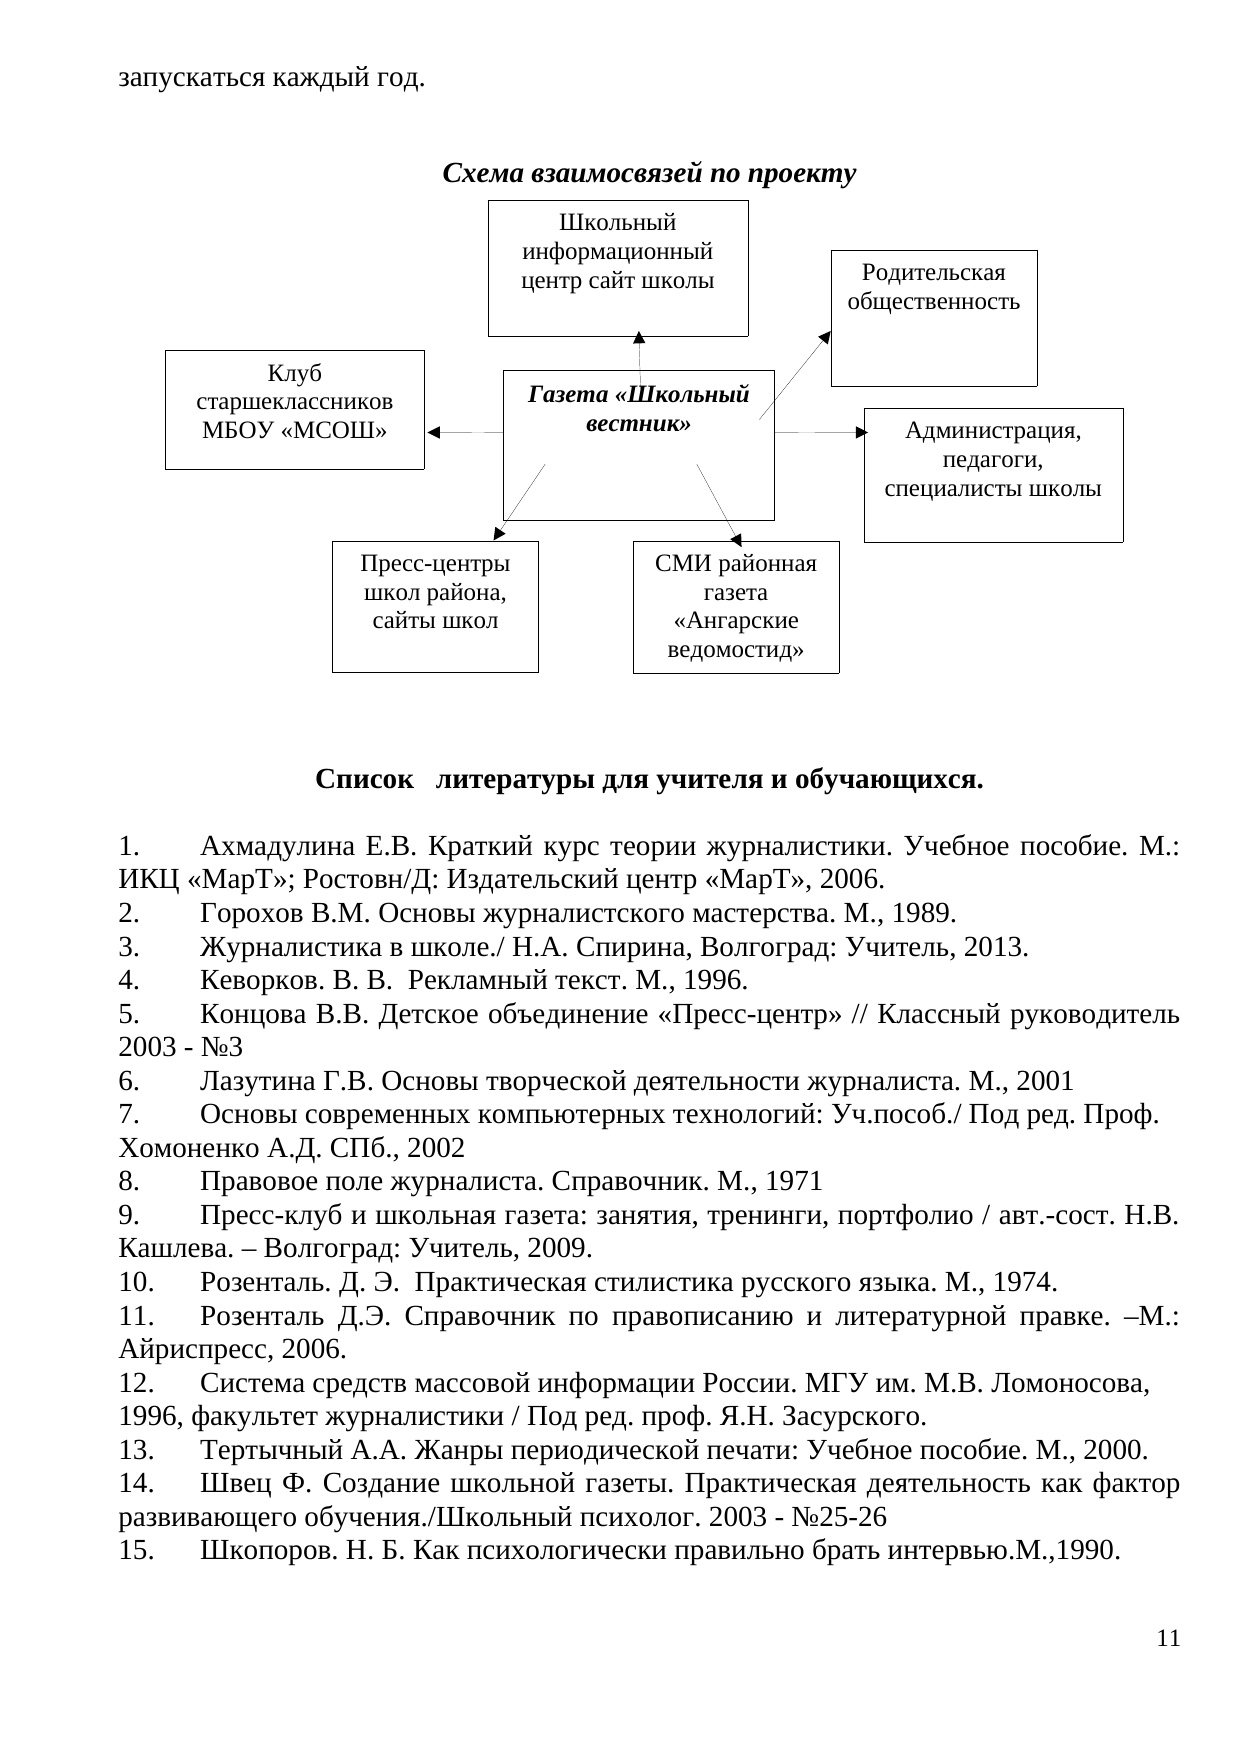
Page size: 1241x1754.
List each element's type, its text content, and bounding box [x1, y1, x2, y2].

list Розенталь. Д. Э. Практическая стилистика русского языка. М., 1974. [118, 1264, 1181, 1298]
list Концова В.В. Детское объединение «Пресс-центр» // Классный руководитель 2003 - №3 [118, 996, 1181, 1063]
list Правовое поле журналиста. Справочник. М., 1971 [118, 1163, 1181, 1197]
list Журналистика в школе./ Н.А. Спирина, Волгоград: Учитель, 2013. [118, 929, 1181, 962]
list Основы современных компьютерных технологий: Уч.пособ./ Под ред. Проф. Хомоненко А.Д. СПб., 2002 [118, 1096, 1181, 1163]
list Швец Ф. Создание школьной газеты. Практическая деятельность как фактор развивающего обучения./Школьный психолог. 2003 - №25-26 [118, 1465, 1181, 1532]
list Горохов В.М. Основы журналистского мастерства. М., 1989. [118, 895, 1181, 929]
list Розенталь Д.Э. Справочник по правописанию и литературной правке. –М.: Айриспресс, 2006. [118, 1298, 1181, 1365]
list Пресс-клуб и школьная газета: занятия, тренинги, портфолио / авт.-сост. Н.В. Кашлева. – Волгоград: Учитель, 2009. [118, 1197, 1181, 1264]
list Система средств массовой информации России. МГУ им. М.В. Ломоносова, 1996, факультет журналистики / Под ред. проф. Я.Н. Засурского. [118, 1365, 1181, 1432]
list Кеворков. В. В. Рекламный текст. М., 1996. [118, 962, 1181, 996]
text Схема взаимосвязей по проекту [118, 155, 1181, 188]
list Список литературы для учителя и обучающихся. [118, 761, 1181, 794]
list Шкопоров. Н. Б. Как психологически правильно брать интервью.М.,1990. [118, 1532, 1181, 1566]
list Лазутина Г.В. Основы творческой деятельности журналиста. М., 2001 [118, 1063, 1181, 1096]
list Тертычный А.А. Жанры периодической печати: Учебное пособие. М., 2000. [118, 1432, 1181, 1465]
list Ахмадулина Е.В. Краткий курс теории журналистики. Учебное пособие. М.: ИКЦ «МарТ»; Ростовн/Д: Издательский центр «МарТ», 2006. [118, 828, 1181, 895]
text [118, 59, 1181, 93]
